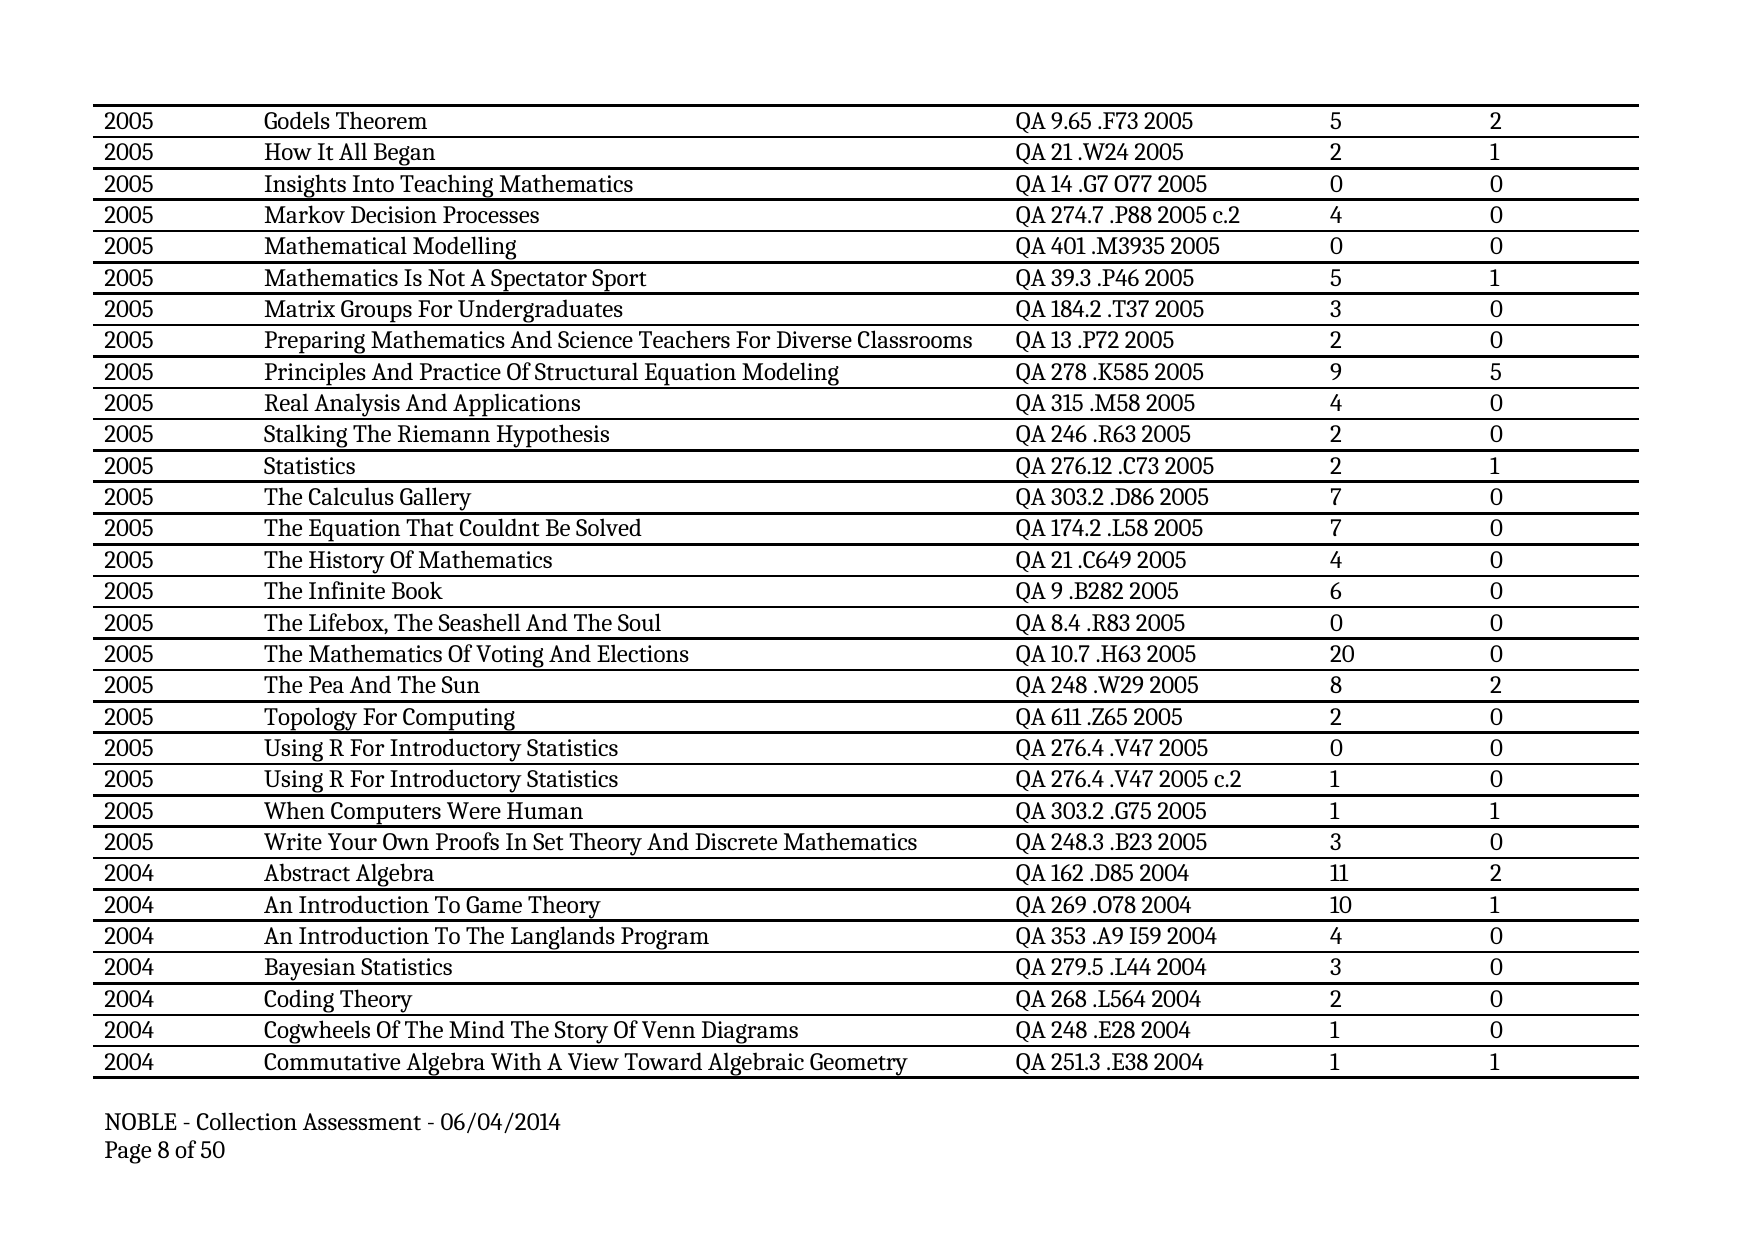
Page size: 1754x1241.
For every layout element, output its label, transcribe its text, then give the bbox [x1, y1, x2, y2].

table_cell 0 [1479, 922, 1638, 951]
table_cell 2005 [93, 797, 253, 825]
table_cell Mathematical Modelling [253, 232, 999, 261]
table_cell 2 [1319, 452, 1478, 480]
table_cell QA 274.7 .P88 2005 c.2 [999, 201, 1319, 229]
table_cell The Infinite Book [253, 577, 999, 606]
table_cell An Introduction To The Langlands Program [253, 922, 999, 951]
table_cell QA 276.12 .C73 2005 [999, 452, 1319, 480]
table_cell 0 [1479, 295, 1638, 324]
table_cell 1 [1479, 1047, 1638, 1076]
table_cell 1 [1319, 1047, 1478, 1076]
table_cell QA 246 .R63 2005 [999, 420, 1319, 449]
table_cell The Lifebox, The Seashell And The Soul [253, 608, 999, 637]
table_cell QA 303.2 .D86 2005 [999, 483, 1319, 512]
table_cell 2004 [93, 1047, 253, 1076]
table_cell 1 [1319, 797, 1478, 825]
table_cell 2005 [93, 452, 253, 480]
table_cell 0 [1319, 734, 1478, 763]
table_cell 2 [1479, 859, 1638, 888]
table_cell 2005 [93, 107, 253, 136]
table_cell QA 248 .E28 2004 [999, 1016, 1319, 1045]
table_cell 7 [1319, 515, 1478, 543]
table_cell 6 [1319, 577, 1478, 606]
table_cell 2005 [93, 577, 253, 606]
table_cell An Introduction To Game Theory [253, 891, 999, 919]
table_cell QA 248.3 .B23 2005 [999, 828, 1319, 857]
table_cell QA 174.2 .L58 2005 [999, 515, 1319, 543]
table_cell QA 21 .C649 2005 [999, 546, 1319, 574]
table_cell 0 [1479, 608, 1638, 637]
table_cell The Calculus Gallery [253, 483, 999, 512]
table_cell 0 [1479, 953, 1638, 982]
table_cell 1 [1479, 452, 1638, 480]
table_cell The Equation That Couldnt Be Solved [253, 515, 999, 543]
table_cell 4 [1319, 546, 1478, 574]
table_cell 2005 [93, 546, 253, 574]
table_cell QA 21 .W24 2005 [999, 138, 1319, 167]
table_cell 7 [1319, 483, 1478, 512]
table_cell 2 [1319, 138, 1478, 167]
table_cell QA 14 .G7 O77 2005 [999, 170, 1319, 198]
table_cell 10 [1319, 891, 1478, 919]
table_cell 2005 [93, 828, 253, 857]
table_cell 0 [1479, 232, 1638, 261]
table_cell 1 [1479, 264, 1638, 292]
table_cell The History Of Mathematics [253, 546, 999, 574]
table_cell 0 [1479, 703, 1638, 731]
table_cell 0 [1479, 1016, 1638, 1045]
table_cell QA 303.2 .G75 2005 [999, 797, 1319, 825]
table_cell QA 251.3 .E38 2004 [999, 1047, 1319, 1076]
table_cell 2004 [93, 922, 253, 951]
table_cell 2004 [93, 985, 253, 1013]
table_cell 2 [1319, 703, 1478, 731]
table_cell 2004 [93, 859, 253, 888]
table_cell 2005 [93, 358, 253, 386]
table_cell 2005 [93, 515, 253, 543]
table_cell 0 [1479, 577, 1638, 606]
table_cell 0 [1319, 170, 1478, 198]
table_cell 2 [1319, 985, 1478, 1013]
table_cell Matrix Groups For Undergraduates [253, 295, 999, 324]
table_cell 2005 [93, 671, 253, 700]
table_cell Godels Theorem [253, 107, 999, 136]
table_cell Write Your Own Proofs In Set Theory And Discrete Mathematics [253, 828, 999, 857]
table_cell 2005 [93, 703, 253, 731]
table_cell QA 39.3 .P46 2005 [999, 264, 1319, 292]
table_cell QA 315 .M58 2005 [999, 389, 1319, 418]
table_cell 2005 [93, 295, 253, 324]
table_cell Commutative Algebra With A View Toward Algebraic Geometry [253, 1047, 999, 1076]
table_cell 4 [1319, 201, 1478, 229]
table_cell 5 [1319, 107, 1478, 136]
table_cell 2004 [93, 953, 253, 982]
table_cell QA 268 .L564 2004 [999, 985, 1319, 1013]
table_cell 2005 [93, 201, 253, 229]
table_cell 4 [1319, 389, 1478, 418]
table_cell Topology For Computing [253, 703, 999, 731]
table_cell 2 [1479, 671, 1638, 700]
table_cell 2005 [93, 608, 253, 637]
table_cell 8 [1319, 671, 1478, 700]
table_cell Coding Theory [253, 985, 999, 1013]
table_cell 11 [1319, 859, 1478, 888]
table_cell 0 [1479, 640, 1638, 668]
table_cell 2004 [93, 1016, 253, 1045]
table_cell Cogwheels Of The Mind The Story Of Venn Diagrams [253, 1016, 999, 1045]
table_cell Mathematics Is Not A Spectator Sport [253, 264, 999, 292]
table_cell Statistics [253, 452, 999, 480]
table_cell 2005 [93, 232, 253, 261]
table_cell 0 [1319, 232, 1478, 261]
table_cell 2005 [93, 170, 253, 198]
table_cell Markov Decision Processes [253, 201, 999, 229]
table_cell 1 [1319, 1016, 1478, 1045]
table_cell 0 [1479, 765, 1638, 794]
table_cell Stalking The Riemann Hypothesis [253, 420, 999, 449]
table_cell 4 [1319, 922, 1478, 951]
table_cell 0 [1479, 170, 1638, 198]
table_cell QA 276.4 .V47 2005 c.2 [999, 765, 1319, 794]
table_cell When Computers Were Human [253, 797, 999, 825]
table_cell Using R For Introductory Statistics [253, 734, 999, 763]
table_cell 9 [1319, 358, 1478, 386]
table_cell QA 278 .K585 2005 [999, 358, 1319, 386]
table_cell The Mathematics Of Voting And Elections [253, 640, 999, 668]
table_cell 2 [1479, 107, 1638, 136]
table_cell QA 279.5 .L44 2004 [999, 953, 1319, 982]
table_cell Abstract Algebra [253, 859, 999, 888]
table_cell 20 [1319, 640, 1478, 668]
table_cell 1 [1319, 765, 1478, 794]
table_cell QA 9.65 .F73 2005 [999, 107, 1319, 136]
table_cell 5 [1479, 358, 1638, 386]
table_cell Preparing Mathematics And Science Teachers For Diverse Classrooms [253, 326, 999, 355]
table_cell 2005 [93, 389, 253, 418]
table_cell 0 [1479, 828, 1638, 857]
table_cell 2005 [93, 138, 253, 167]
table_cell QA 401 .M3935 2005 [999, 232, 1319, 261]
table_cell 1 [1479, 891, 1638, 919]
table_cell 0 [1479, 420, 1638, 449]
table_cell 1 [1479, 138, 1638, 167]
table_cell QA 248 .W29 2005 [999, 671, 1319, 700]
table_cell QA 10.7 .H63 2005 [999, 640, 1319, 668]
table_cell The Pea And The Sun [253, 671, 999, 700]
table_cell 2 [1319, 326, 1478, 355]
table_cell QA 276.4 .V47 2005 [999, 734, 1319, 763]
table_cell 0 [1319, 608, 1478, 637]
table_cell 2005 [93, 326, 253, 355]
table_cell 5 [1319, 264, 1478, 292]
table_cell QA 9 .B282 2005 [999, 577, 1319, 606]
table_cell 2004 [93, 891, 253, 919]
table_cell Principles And Practice Of Structural Equation Modeling [253, 358, 999, 386]
table_cell 3 [1319, 953, 1478, 982]
table_cell 2005 [93, 420, 253, 449]
table_cell 0 [1479, 515, 1638, 543]
table_cell 2005 [93, 640, 253, 668]
table_cell 0 [1479, 389, 1638, 418]
table_cell 2 [1319, 420, 1478, 449]
table_cell 0 [1479, 483, 1638, 512]
table_cell QA 13 .P72 2005 [999, 326, 1319, 355]
table_cell 2005 [93, 264, 253, 292]
table_cell 2005 [93, 765, 253, 794]
table_cell Bayesian Statistics [253, 953, 999, 982]
table_cell 3 [1319, 828, 1478, 857]
table_cell 0 [1479, 985, 1638, 1013]
table_cell 0 [1479, 546, 1638, 574]
table_cell Insights Into Teaching Mathematics [253, 170, 999, 198]
table_cell 0 [1479, 201, 1638, 229]
table_cell 2005 [93, 734, 253, 763]
table_cell 0 [1479, 734, 1638, 763]
table_cell QA 8.4 .R83 2005 [999, 608, 1319, 637]
table_cell 3 [1319, 295, 1478, 324]
table_cell QA 269 .O78 2004 [999, 891, 1319, 919]
table_cell QA 611 .Z65 2005 [999, 703, 1319, 731]
table_cell QA 162 .D85 2004 [999, 859, 1319, 888]
table_cell 2005 [93, 483, 253, 512]
table_cell 1 [1479, 797, 1638, 825]
table_cell QA 184.2 .T37 2005 [999, 295, 1319, 324]
table_cell Real Analysis And Applications [253, 389, 999, 418]
table_cell QA 353 .A9 I59 2004 [999, 922, 1319, 951]
table_cell Using R For Introductory Statistics [253, 765, 999, 794]
table_cell 0 [1479, 326, 1638, 355]
table_cell How It All Began [253, 138, 999, 167]
